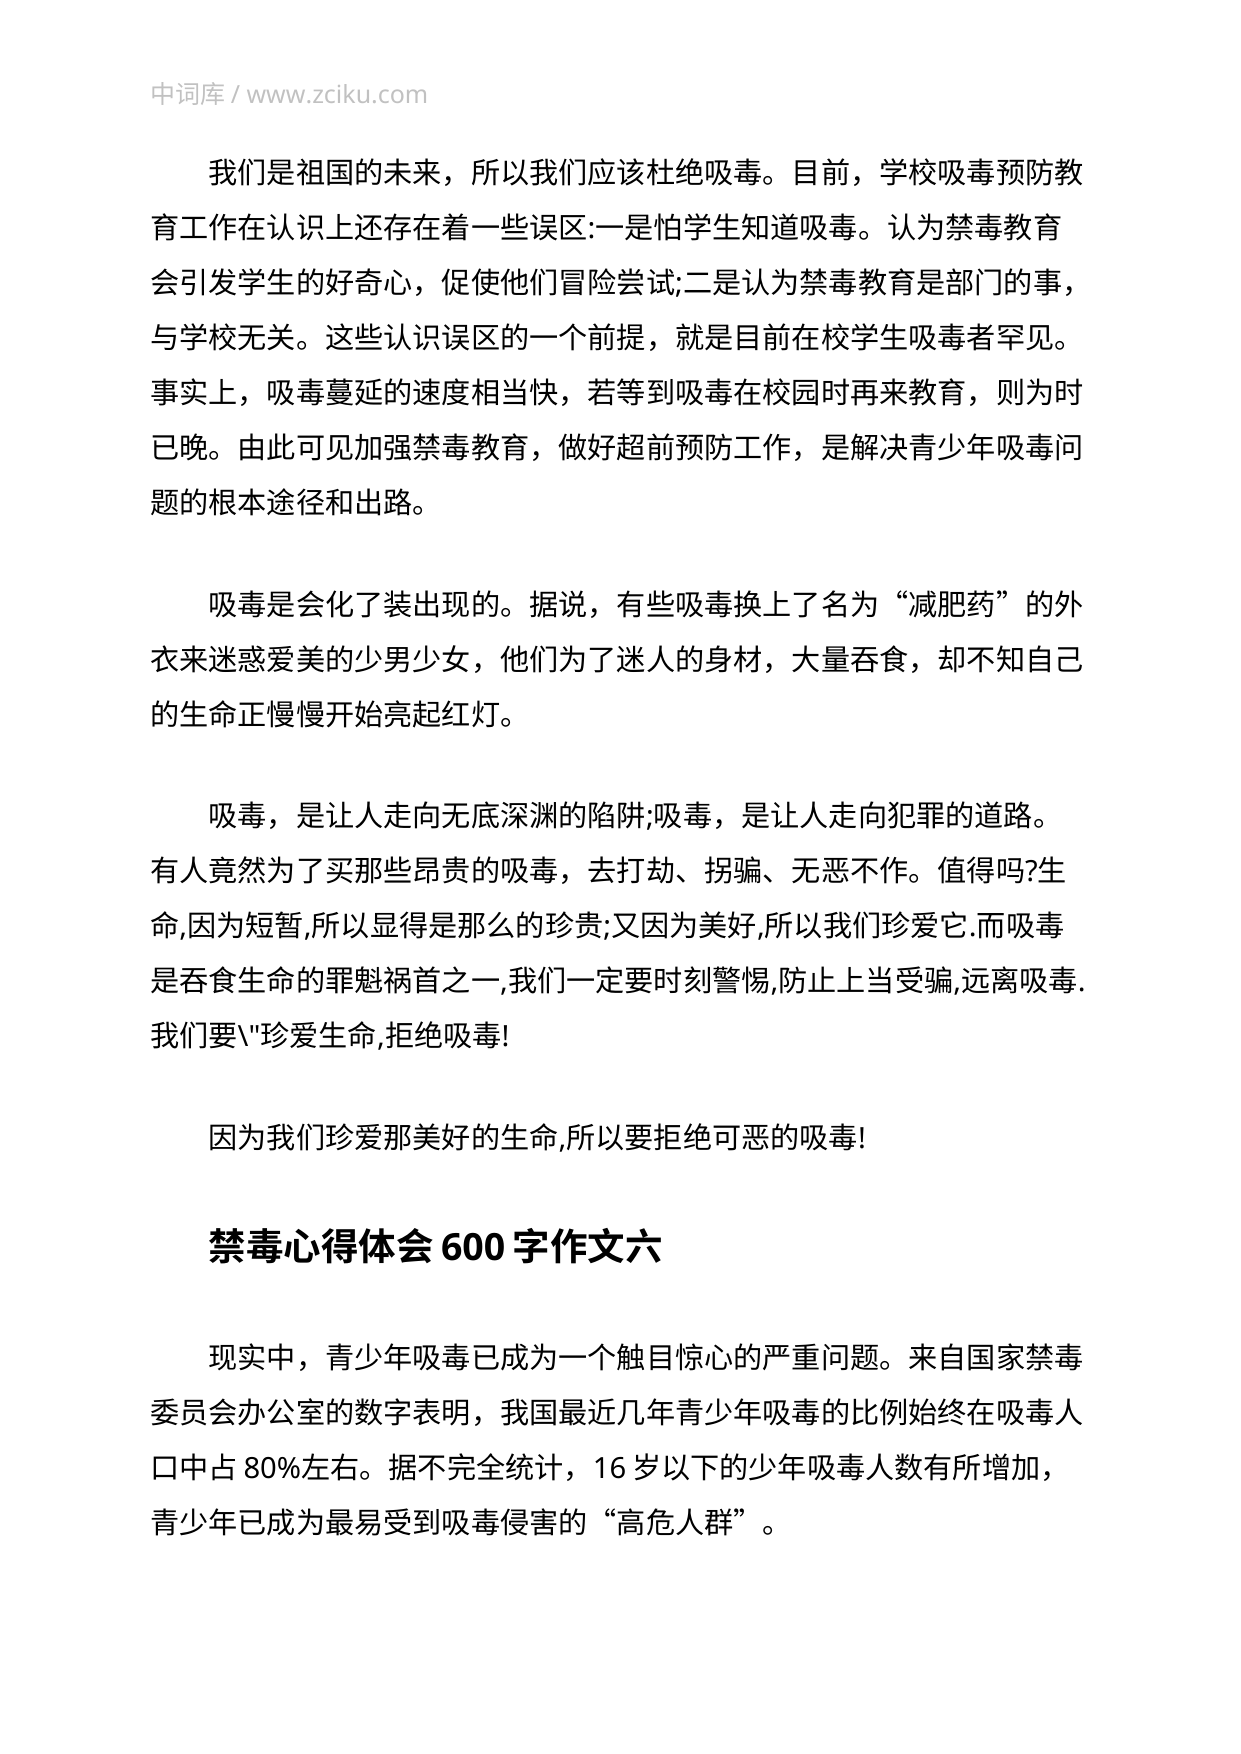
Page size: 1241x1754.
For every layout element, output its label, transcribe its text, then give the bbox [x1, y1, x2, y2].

text 吸毒，是让人走向无底深渊的陷阱;吸毒，是让人走向犯罪的道路。有人竟然为了买那些昂贵的吸毒，去打劫、拐骗、无恶不作。值得吗?生命,因为短暂,所以显得是那么的珍贵;又因为美好,所以我们珍爱它.而吸毒是吞食生命的罪魁祸首之一,我们一定要时刻警惕,防止上当受骗,远离吸毒.我们要\"珍爱生命,拒绝吸毒! [150, 793, 1090, 1055]
text 现实中，青少年吸毒已成为一个触目惊心的严重问题。来自国家禁毒委员会办公室的数字表明，我国最近几年青少年吸毒的比例始终在吸毒人口中占80%左右。据不完全统计，16岁以下的少年吸毒人数有所增加，青少年已成为最易受到吸毒侵害的“高危人群”。 [150, 1334, 1090, 1542]
text 禁毒心得体会600字作文六 [150, 1217, 1090, 1271]
text 因为我们珍爱那美好的生命,所以要拒绝可恶的吸毒! [150, 1115, 1090, 1157]
text 吸毒是会化了装出现的。据说，有些吸毒换上了名为“减肥药”的外衣来迷惑爱美的少男少女，他们为了迷人的身材，大量吞食，却不知自己的生命正慢慢开始亮起红灯。 [150, 581, 1090, 733]
text 我们是祖国的未来，所以我们应该杜绝吸毒。目前，学校吸毒预防教育工作在认识上还存在着一些误区:一是怕学生知道吸毒。认为禁毒教育会引发学生的好奇心，促使他们冒险尝试;二是认为禁毒教育是部门的事，与学校无关。这些认识误区的一个前提，就是目前在校学生吸毒者罕见。事实上，吸毒蔓延的速度相当快，若等到吸毒在校园时再来教育，则为时已晚。由此可见加强禁毒教育，做好超前预防工作，是解决青少年吸毒问题的根本途径和出路。 [150, 150, 1090, 522]
